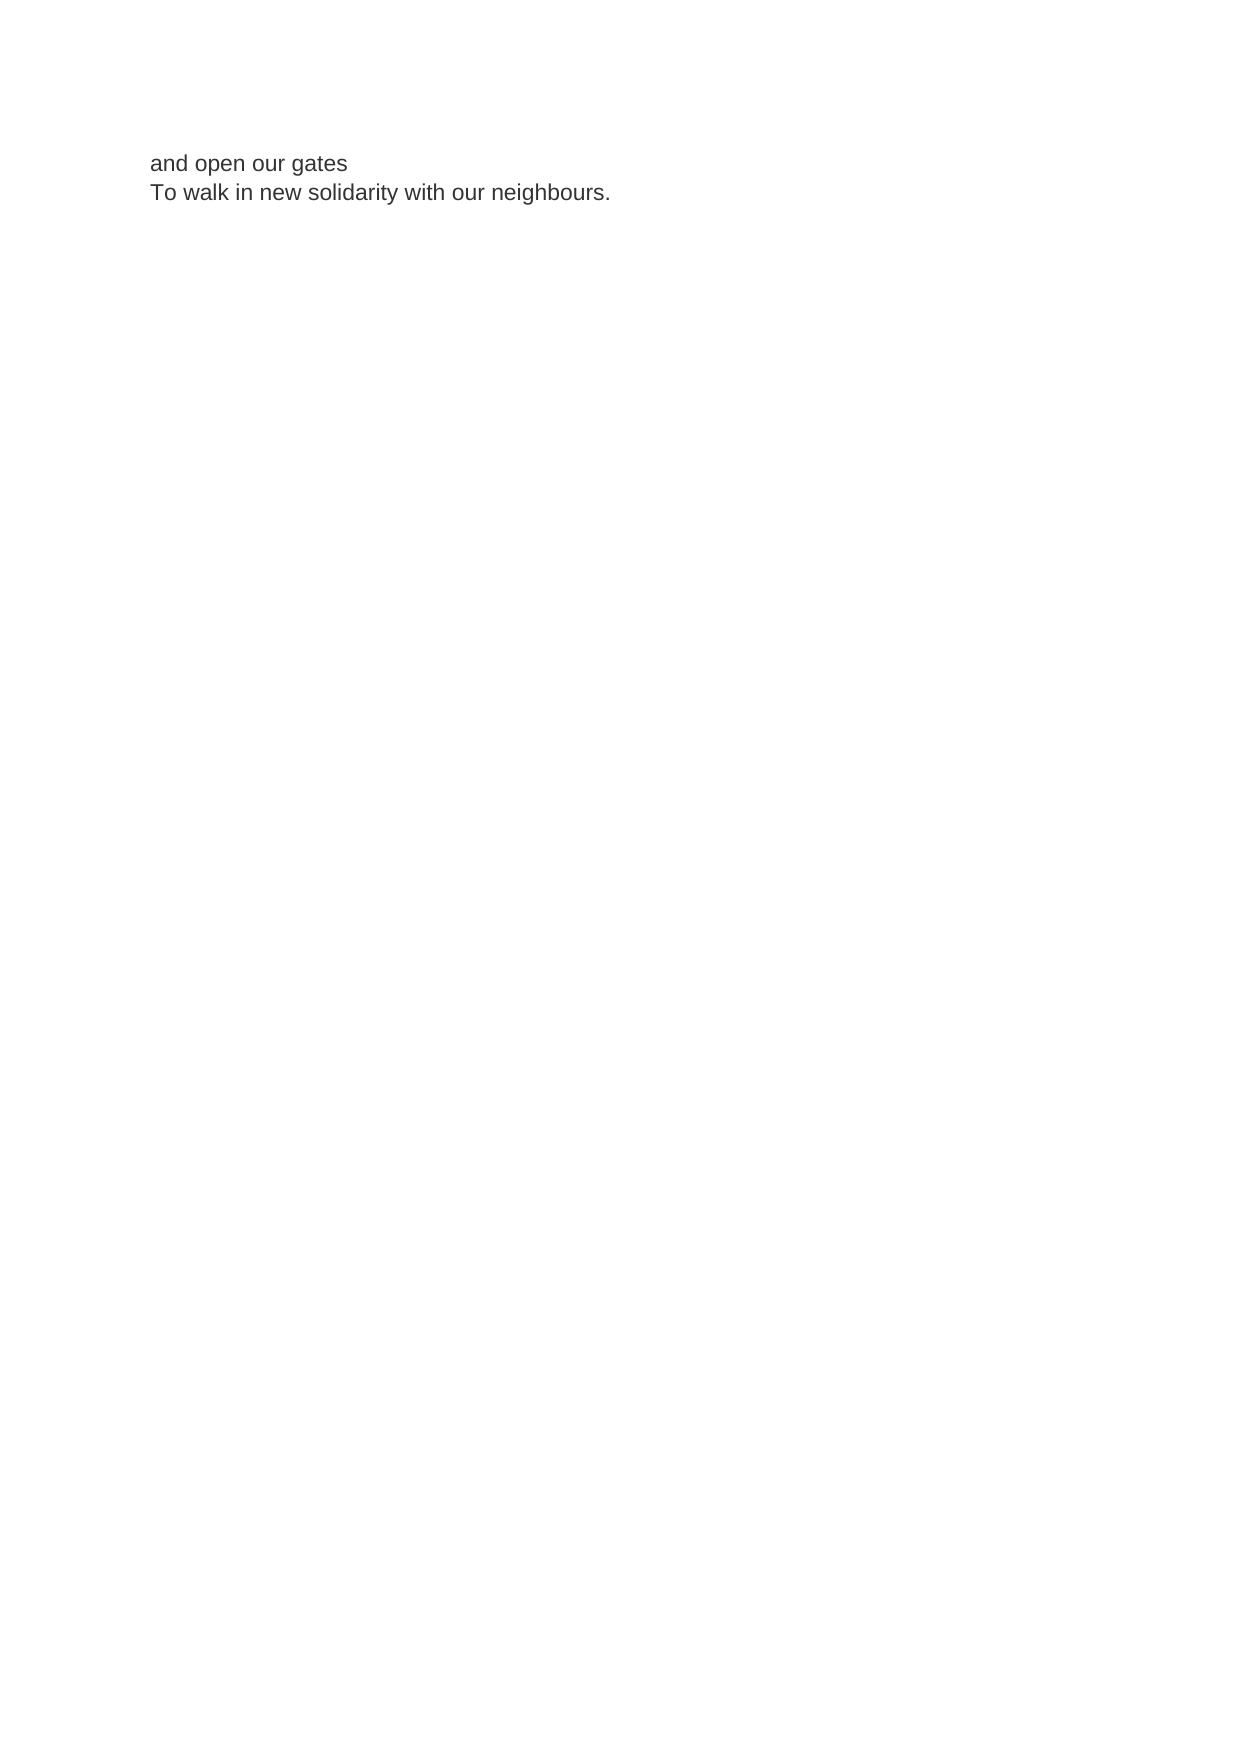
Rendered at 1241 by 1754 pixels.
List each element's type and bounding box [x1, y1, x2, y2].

text [150, 150, 1090, 205]
